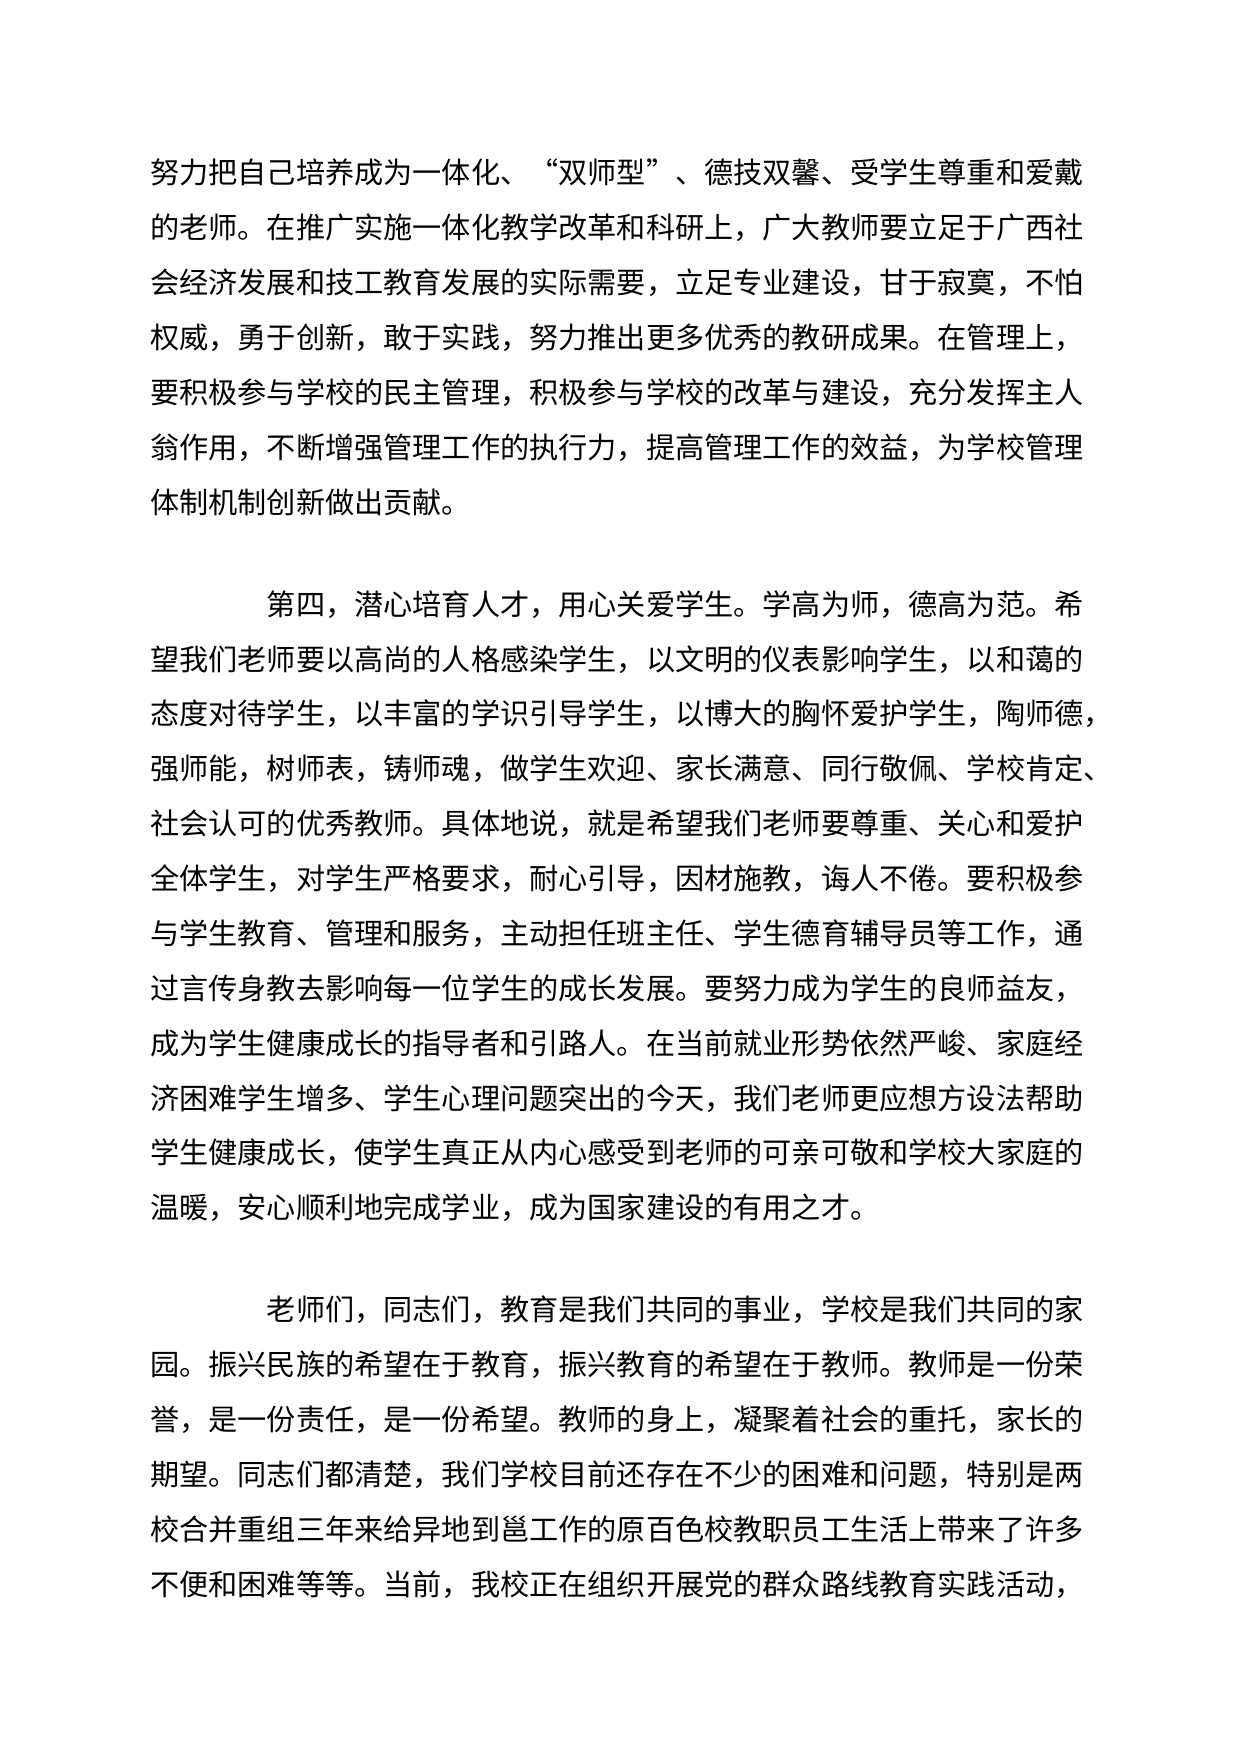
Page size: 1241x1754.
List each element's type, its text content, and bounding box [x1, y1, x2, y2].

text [150, 1287, 1090, 1603]
text 第四，潜心培育人才，用心关爱学生。学高为师，德高为范。希望我们老师要以高尚的人格感染学生，以文明的仪表影响学生，以和蔼的态度对待学生，以丰富的学识引导学生，以博大的胸怀爱护学生，陶师德，强师能，树师表，铸师魂，做学生欢迎、家长满意、同行敬佩、学校肯定、社会认可的优秀教师。具体地说，就是希望我们老师要尊重、关心和爱护全体学生，对学生严格要求，耐心引导，因材施教，诲人不倦。要积极参与学生教育、管理和服务，主动担任班主任、学生德育辅导员等工作，通过言传身教去影响每一位学生的成长发展。要努力成为学生的良师益友，成为学生健康成长的指导者和引路人。在当前就业形势依然严峻、家庭经济困难学生增多、学生心理问题突出的今天，我们老师更应想方设法帮助学生健康成长，使学生真正从内心感受到老师的可亲可敬和学校大家庭的温暖，安心顺利地完成学业，成为国家建设的有用之才。 [150, 581, 1090, 1227]
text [150, 150, 1090, 522]
